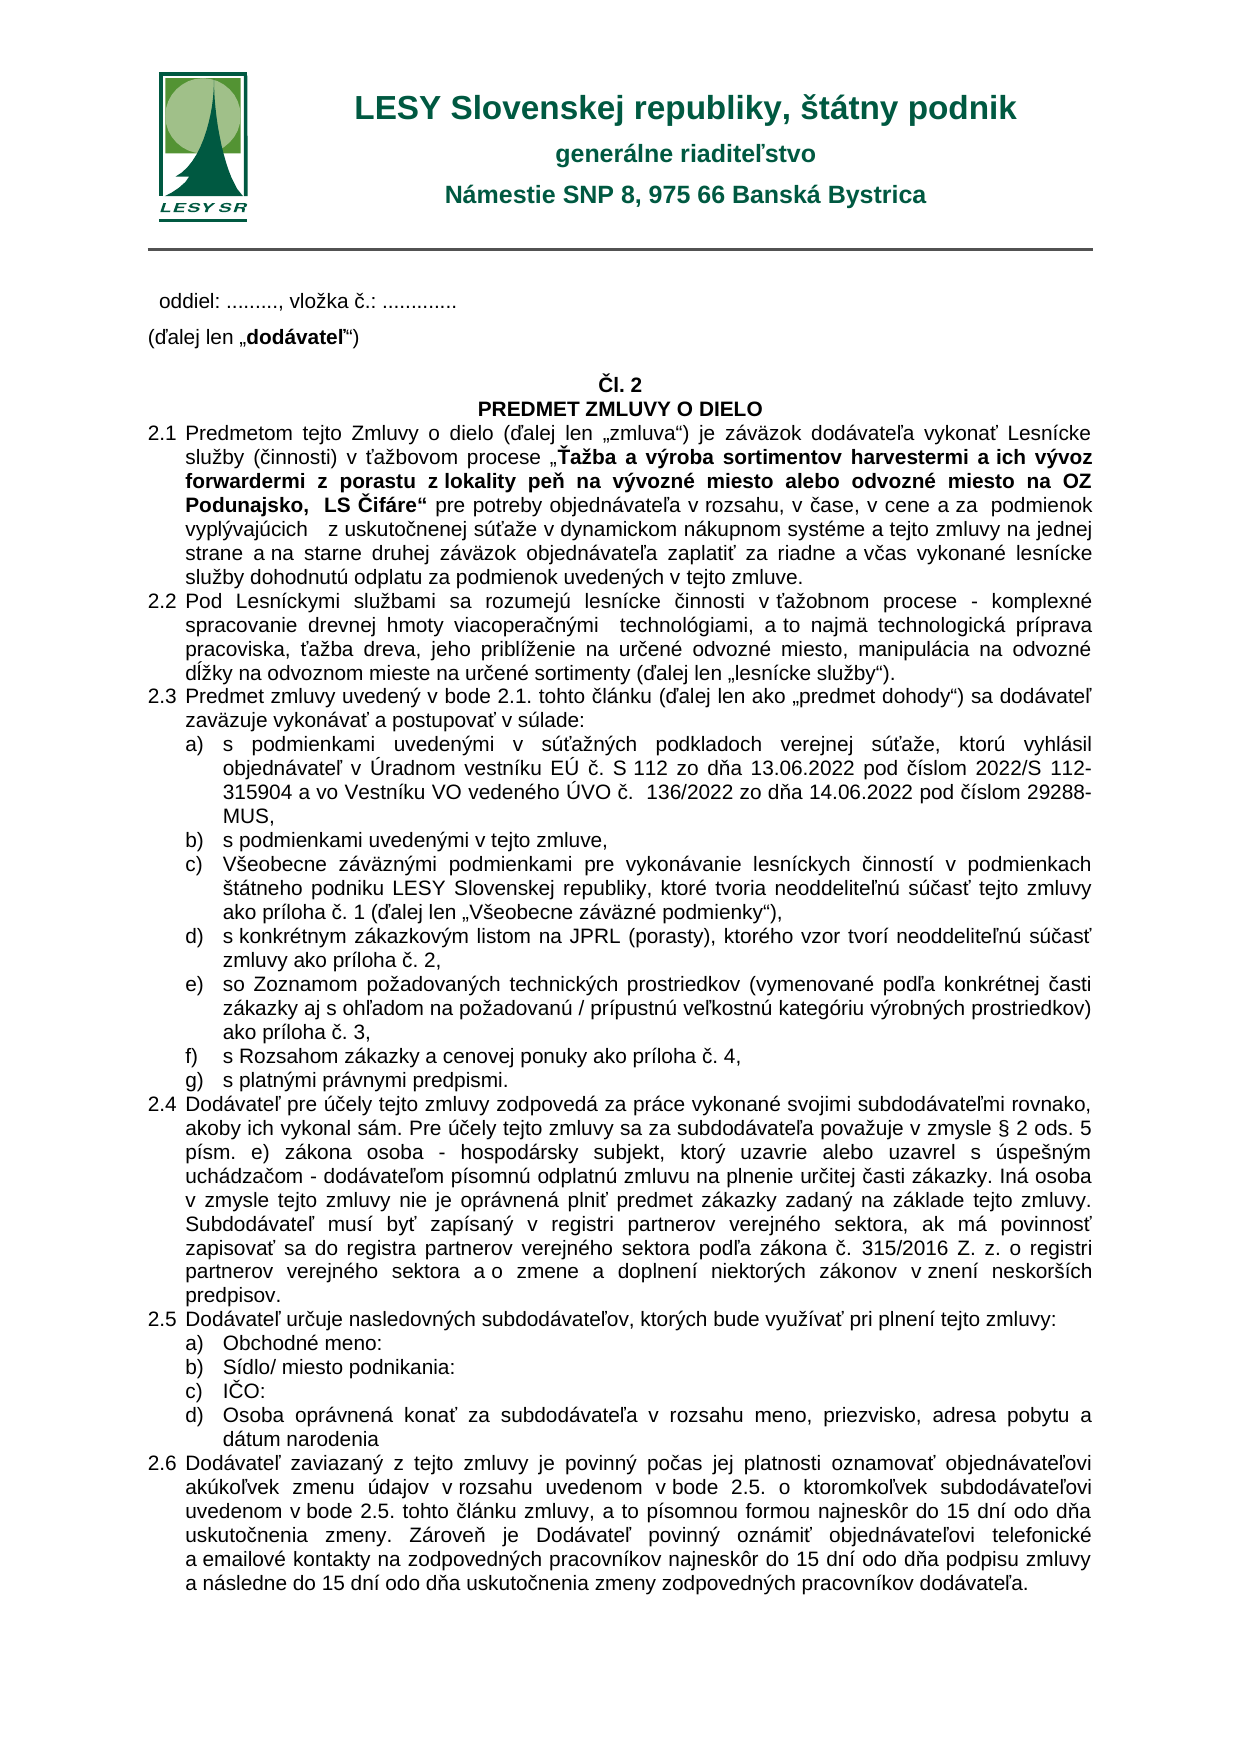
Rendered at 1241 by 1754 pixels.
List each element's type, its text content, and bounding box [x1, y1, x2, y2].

list Osoba oprávnená konať za subdodávateľa v rozsahu meno, priezvisko, adresa pobytu a dátum narodenia [185, 1403, 1093, 1451]
list s konkrétnym zákazkovým listom na JPRL (porasty), ktorého vzor tvorí neoddeliteľnú súčasť zmluvy ako príloha č. 2, [185, 924, 1093, 972]
text (ďalej len „dodávateľ“) [148, 325, 1093, 349]
list s platnými právnymi predpismi. [185, 1068, 1093, 1092]
list so Zoznamom požadovaných technických prostriedkov (vymenované podľa konkrétnej časti zákazky aj s ohľadom na požadovanú / prípustnú veľkostnú kategóriu výrobných prostriedkov) ako príloha č. 3, [185, 972, 1093, 1044]
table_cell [148, 288, 1093, 325]
text PREDMET ZMLUVY O DIELO [148, 397, 1093, 421]
list Sídlo/ miesto podnikania: [185, 1355, 1093, 1379]
list Obchodné meno: [185, 1331, 1093, 1355]
list IČO: [185, 1379, 1093, 1403]
list Predmetom tejto Zmluvy o dielo (ďalej len „zmluva“) je záväzok dodávateľa vykonať Lesnícke služby (činnosti) v ťažbovom procese „Ťažba a výroba sortimentov harvestermi a ich vývoz forwardermi z porastu z lokality peň na vývozné miesto alebo odvozné miesto na OZ Podunajsko, LS Čifáre“ pre potreby objednávateľa v rozsahu, v čase, v cene a za podmienok vyplývajúcich z uskutočnenej súťaže v dynamickom nákupnom systéme a tejto zmluvy na jednej strane a na starne druhej záväzok objednávateľa zaplatiť za riadne a včas vykonané lesnícke služby dohodnutú odplatu za podmienok uvedených v tejto zmluve. [148, 421, 1093, 588]
list s podmienkami uvedenými v súťažných podkladoch verejnej súťaže, ktorú vyhlásil objednávateľ v Úradnom vestníku EÚ č. S 112 zo dňa 13.06.2022 pod číslom 2022/S 112-315904 a vo Vestníku VO vedeného ÚVO č. 136/2022 zo dňa 14.06.2022 pod číslom 29288-MUS, [185, 732, 1093, 828]
list Predmet zmluvy uvedený v bode 2.1. tohto článku (ďalej len ako „predmet dohody“) sa dodávateľ zaväzuje vykonávať a postupovať v súlade: [148, 684, 1093, 732]
text Čl. 2 [148, 373, 1093, 397]
list Dodávateľ určuje nasledovných subdodávateľov, ktorých bude využívať pri plnení tejto zmluvy: [148, 1307, 1093, 1331]
list Dodávateľ pre účely tejto zmluvy zodpovedá za práce vykonané svojimi subdodávateľmi rovnako, akoby ich vykonal sám. Pre účely tejto zmluvy sa za subdodávateľa považuje v zmysle § 2 ods. 5 písm. e) zákona osoba - hospodársky subjekt, ktorý uzavrie alebo uzavrel s úspešným uchádzačom - dodávateľom písomnú odplatnú zmluvu na plnenie určitej časti zákazky. Iná osoba v zmysle tejto zmluvy nie je oprávnená plniť predmet zákazky zadaný na základe tejto zmluvy. Subdodávateľ musí byť zapísaný v registri partnerov verejného sektora, ak má povinnosť zapisovať sa do registra partnerov verejného sektora podľa zákona č. 315/2016 Z. z. o registri partnerov verejného sektora a o zmene a doplnení niektorých zákonov v znení neskorších predpisov. [148, 1092, 1093, 1307]
list Všeobecne záväznými podmienkami pre vykonávanie lesníckych činností v podmienkach štátneho podniku LESY Slovenskej republiky, ktoré tvoria neoddeliteľnú súčasť tejto zmluvy ako príloha č. 1 (ďalej len „Všeobecne záväzné podmienky“), [185, 852, 1093, 924]
list Pod Lesníckymi službami sa rozumejú lesnícke činnosti v ťažobnom procese - komplexné spracovanie drevnej hmoty viacoperačnými technológiami, a to najmä technologická príprava pracoviska, ťažba dreva, jeho priblíženie na určené odvozné miesto, manipulácia na odvozné dĺžky na odvoznom mieste na určené sortimenty (ďalej len „lesnícke služby“). [148, 588, 1093, 684]
list Dodávateľ zaviazaný z tejto zmluvy je povinný počas jej platnosti oznamovať objednávateľovi akúkoľvek zmenu údajov v rozsahu uvedenom v bode 2.5. o ktoromkoľvek subdodávateľovi uvedenom v bode 2.5. tohto článku zmluvy, a to písomnou formou najneskôr do 15 dní odo dňa uskutočnenia zmeny. Zároveň je Dodávateľ povinný oznámiť objednávateľovi telefonické a emailové kontakty na zodpovedných pracovníkov najneskôr do 15 dní odo dňa podpisu zmluvy a následne do 15 dní odo dňa uskutočnenia zmeny zodpovedných pracovníkov dodávateľa. [148, 1451, 1093, 1595]
list s Rozsahom zákazky a cenovej ponuky ako príloha č. 4, [185, 1044, 1093, 1068]
list s podmienkami uvedenými v tejto zmluve, [185, 828, 1093, 852]
